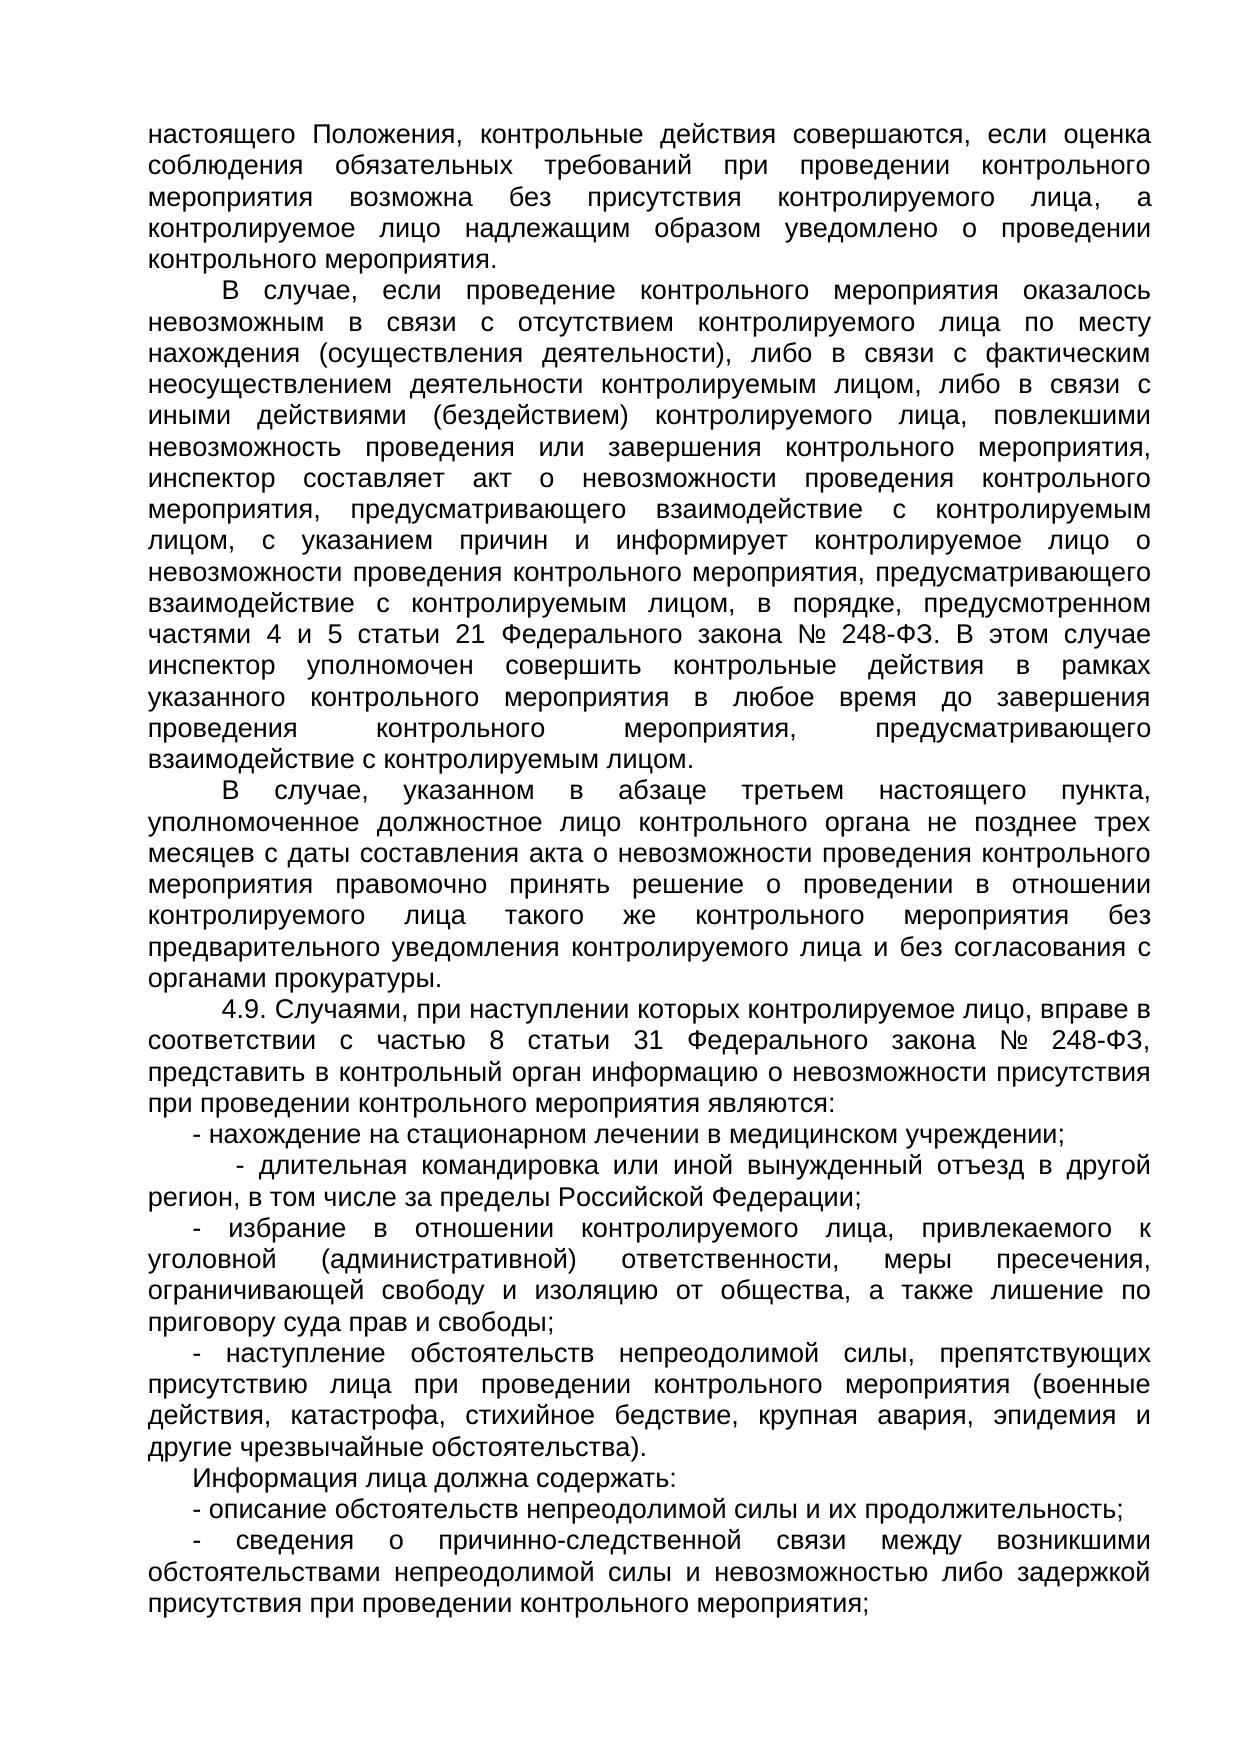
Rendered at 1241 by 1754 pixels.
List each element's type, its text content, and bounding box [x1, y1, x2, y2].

list - длительная командировка или иной вынужденный отъезд в другой регион, в том числе за пределы Российской Федерации; [148, 1149, 1152, 1212]
list - избрание в отношении контролируемого лица, привлекаемого к уголовной (административной) ответственности, меры пресечения, ограничивающей свободу и изоляцию от общества, а также лишение по приговору суда прав и свободы; [148, 1212, 1152, 1337]
list 4.9. Случаями, при наступлении которых контролируемое лицо, вправе в соответствии с частью 8 статьи 31 Федерального закона № 248-ФЗ, представить в контрольный орган информацию о невозможности присутствия при проведении контрольного мероприятия являются: [148, 993, 1152, 1118]
list - нахождение на стационарном лечении в медицинском учреждении; [148, 1118, 1152, 1149]
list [148, 118, 1152, 274]
text В случае, указанном в абзаце третьем настоящего пункта, уполномоченное должностное лицо контрольного органа не позднее трех месяцев с даты составления акта о невозможности проведения контрольного мероприятия правомочно принять решение о проведении в отношении контролируемого лица такого же контрольного мероприятия без предварительного уведомления контролируемого лица и без согласования с органами прокуратуры. [148, 774, 1152, 993]
list В случае, если проведение контрольного мероприятия оказалось невозможным в связи с отсутствием контролируемого лица по месту нахождения (осуществления деятельности), либо в связи с фактическим неосуществлением деятельности контролируемым лицом, либо в связи с иными действиями (бездействием) контролируемого лица, повлекшими невозможность проведения или завершения контрольного мероприятия, инспектор составляет акт о невозможности проведения контрольного мероприятия, предусматривающего взаимодействие с контролируемым лицом, с указанием причин и информирует контролируемое лицо о невозможности проведения контрольного мероприятия, предусматривающего взаимодействие с контролируемым лицом, в порядке, предусмотренном частями 4 и 5 статьи 21 Федерального закона № 248-ФЗ. В этом случае инспектор уполномочен совершить контрольные действия в рамках указанного контрольного мероприятия в любое время до завершения проведения контрольного мероприятия, предусматривающего взаимодействие с контролируемым лицом. [148, 274, 1152, 774]
list - наступление обстоятельств непреодолимой силы, препятствующих присутствию лица при проведении контрольного мероприятия (военные действия, катастрофа, стихийное бедствие, крупная авария, эпидемия и другие чрезвычайные обстоятельства). [148, 1337, 1152, 1462]
text Информация лица должна содержать: [148, 1462, 1152, 1493]
list - описание обстоятельств непреодолимой силы и их продолжительность; [148, 1493, 1152, 1524]
list - сведения о причинно-следственной связи между возникшими обстоятельствами непреодолимой силы и невозможностью либо задержкой присутствия при проведении контрольного мероприятия; [148, 1524, 1152, 1618]
